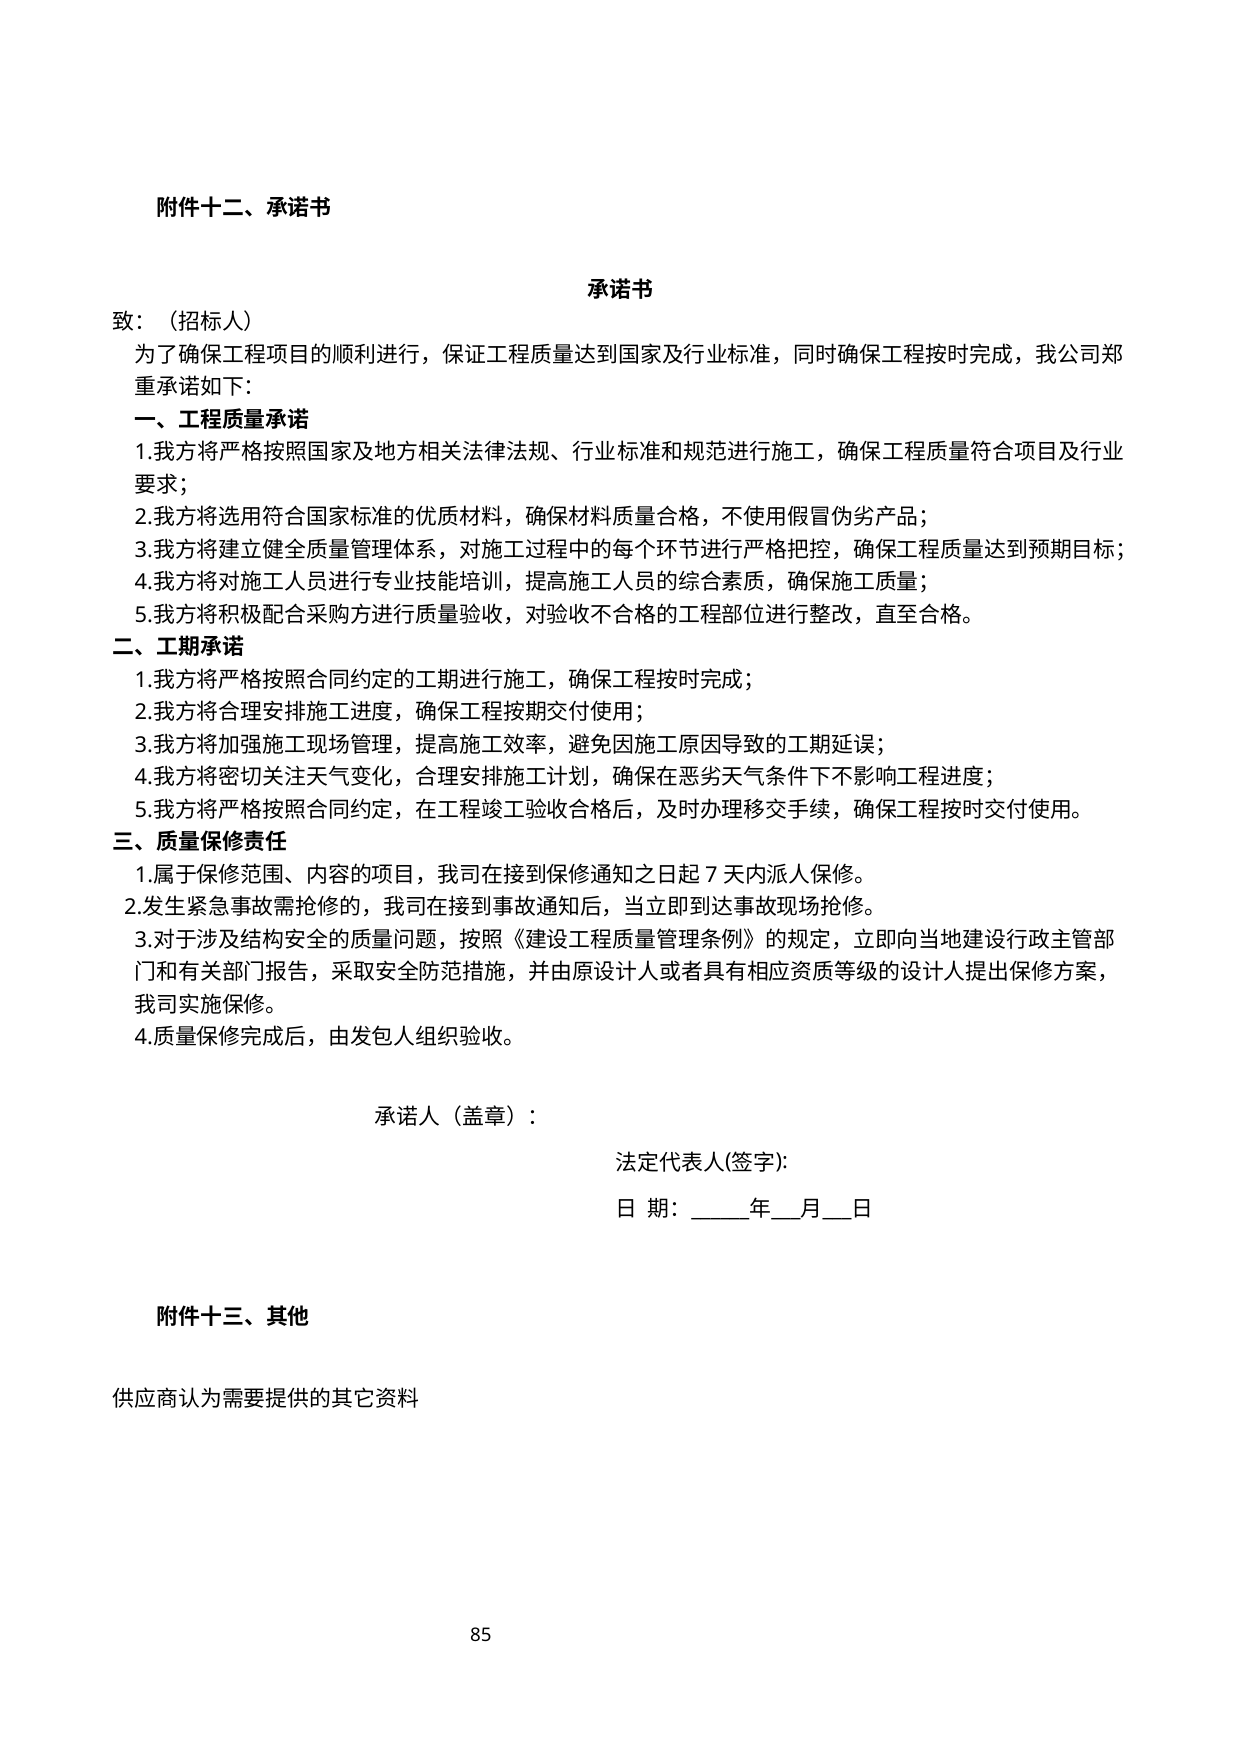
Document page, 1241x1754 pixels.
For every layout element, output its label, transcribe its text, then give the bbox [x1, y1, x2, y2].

text 供应商认为需要提供的其它资料 [112, 1381, 1128, 1413]
list 4.我方将对施工人员进行专业技能培训，提高施工人员的综合素质，确保施工质量； [134, 564, 1128, 596]
text 日 期：______年___月___日 [112, 1190, 1128, 1223]
subtitle 附件十三、其他 [112, 1298, 1128, 1331]
list 2.发生紧急事故需抢修的，我司在接到事故通知后，当立即到达事故现场抢修。 [112, 889, 1128, 921]
list 3.对于涉及结构安全的质量问题，按照《建设工程质量管理条例》的规定，立即向当地建设行政主管部门和有关部门报告，采取安全防范措施，并由原设计人或者具有相应资质等级的设计人提出保修方案，我司实施保修。 [134, 921, 1128, 1019]
list 2.我方将选用符合国家标准的优质材料，确保材料质量合格，不使用假冒伪劣产品； [134, 499, 1128, 531]
list 4.质量保修完成后，由发包人组织验收。 [134, 1019, 1128, 1051]
list 5.我方将积极配合采购方进行质量验收，对验收不合格的工程部位进行整改，直至合格。 [134, 596, 1128, 629]
list 三、质量保修责任 1.属于保修范围、内容的项目，我司在接到保修通知之日起 7 天内派人保修。 [112, 824, 1128, 889]
list 二、工期承诺 [112, 629, 1128, 661]
subtitle 附件十二、承诺书 [112, 189, 1128, 222]
list 4.我方将密切关注天气变化，合理安排施工计划，确保在恶劣天气条件下不影响工程进度； [134, 759, 1128, 791]
text 致：（招标人） 为了确保工程项目的顺利进行，保证工程质量达到国家及行业标准，同时确保工程按时完成，我公司郑重承诺如下： 一、工程质量承诺 1.我方将严格按照国家及地方相关法律法规、行业标准和规范进行施工，确保工程质量符合项目及行业要求； [112, 304, 1128, 499]
text 承诺人（盖章）： 法定代表人(签字): [112, 1099, 1128, 1190]
list 1.我方将严格按照合同约定的工期进行施工，确保工程按时完成； [134, 661, 1128, 694]
text 承诺书 [112, 271, 1128, 304]
list 5.我方将严格按照合同约定，在工程竣工验收合格后，及时办理移交手续，确保工程按时交付使用。 [134, 791, 1128, 824]
list 3.我方将建立健全质量管理体系，对施工过程中的每个环节进行严格把控，确保工程质量达到预期目标； [134, 531, 1128, 564]
list 3.我方将加强施工现场管理，提高施工效率，避免因施工原因导致的工期延误； [134, 726, 1128, 759]
list 2.我方将合理安排施工进度，确保工程按期交付使用； [134, 694, 1128, 726]
